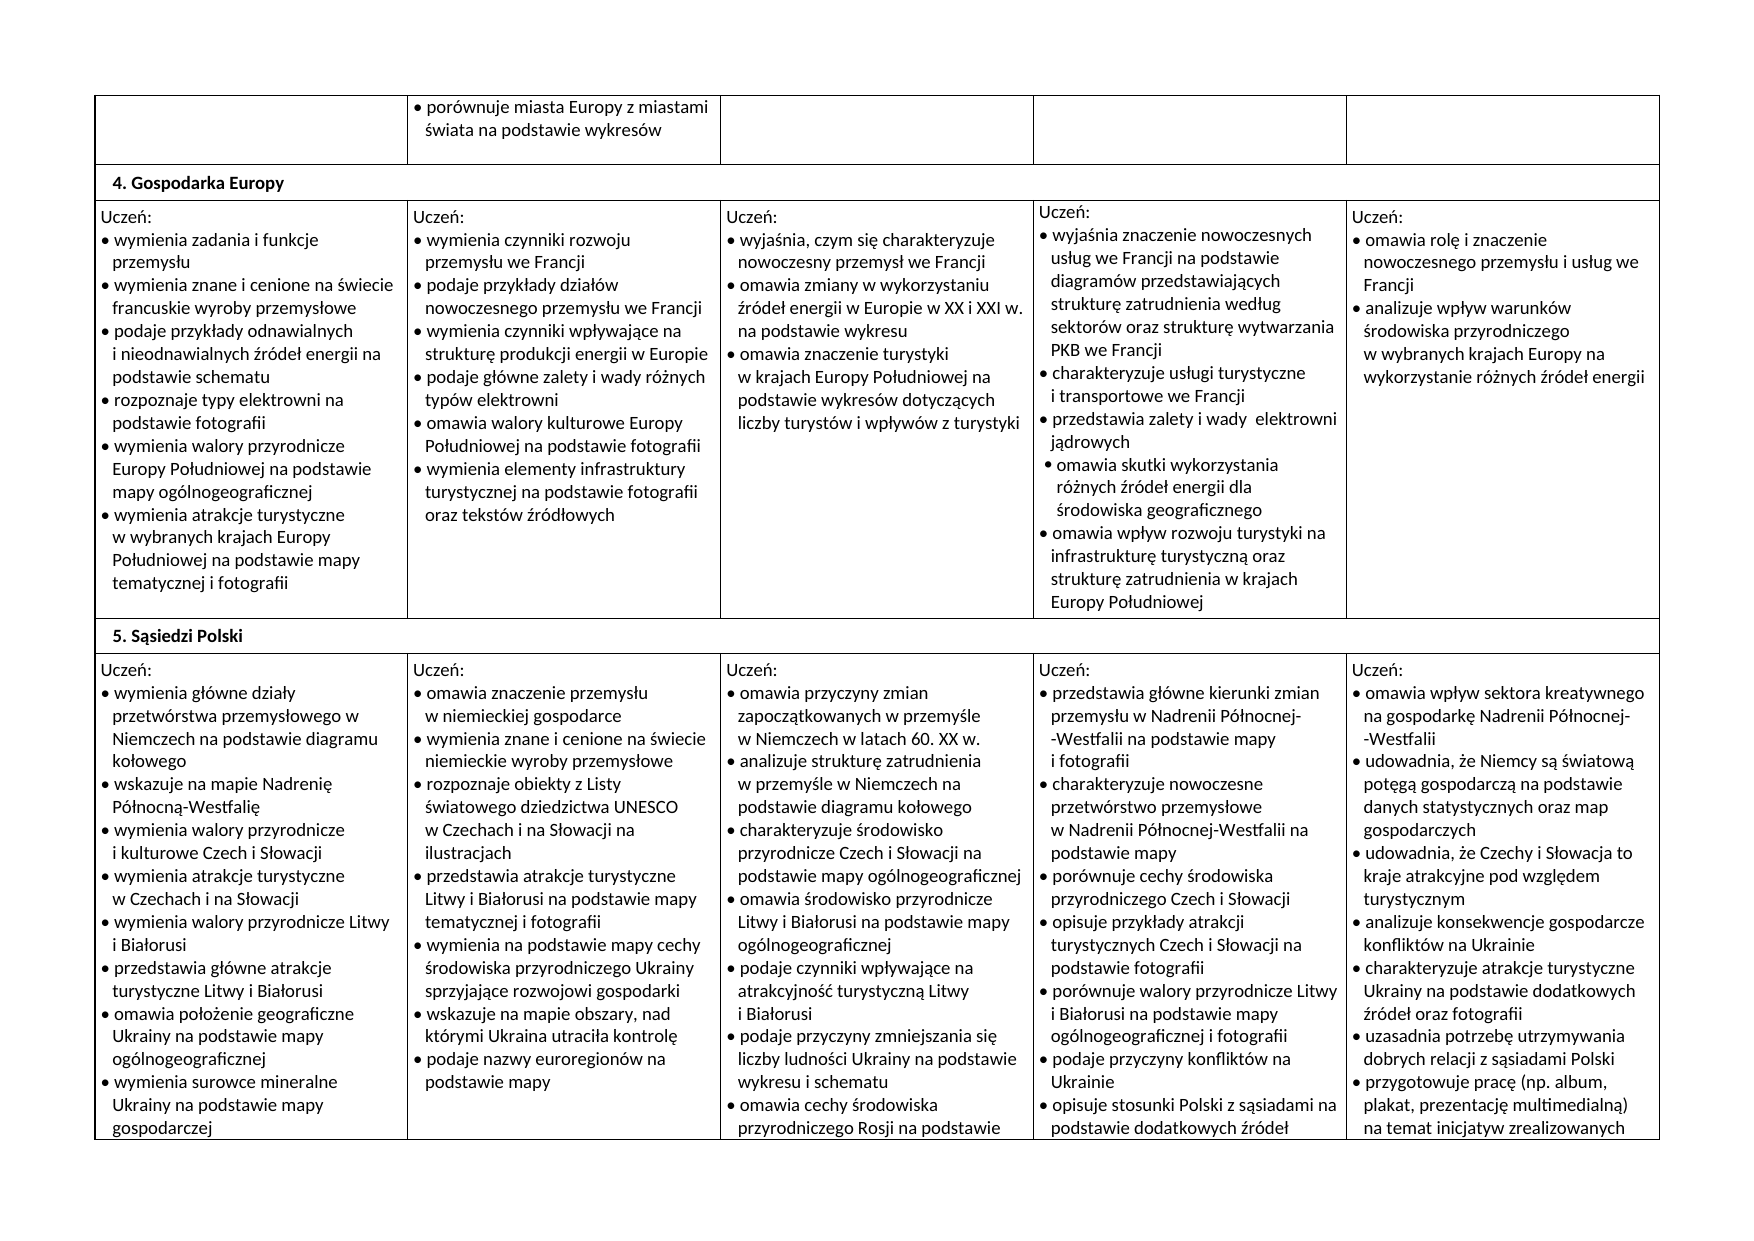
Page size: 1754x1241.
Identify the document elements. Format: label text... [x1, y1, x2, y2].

table_cell Uczeń: • wyjaśnia znaczenie nowoczesnych usług we Francji na podstawie diagramów przedstawiających strukturę zatrudnienia według sektorów oraz strukturę wytwarzania PKB we Francji • charakteryzuje usługi turystyczne i transportowe we Francji • przedstawia zalety i wady elektrowni jądrowych omawia skutki wykorzystania różnych źródeł energii dla środowiska geograficznego • omawia wpływ rozwoju turystyki na infrastrukturę turystyczną oraz strukturę zatrudnienia w krajach Europy Południowej [1034, 201, 1346, 617]
table_cell Uczeń: • omawia rolę i znaczenie nowoczesnego przemysłu i usług we Francji • analizuje wpływ warunków środowiska przyrodniczego w wybranych krajach Europy na wykorzystanie różnych źródeł energii [1347, 201, 1659, 617]
table_cell Uczeń: • wyjaśnia, czym się charakteryzuje nowoczesny przemysł we Francji • omawia zmiany w wykorzystaniu źródeł energii w Europie w XX i XXI w. na podstawie wykresu • omawia znaczenie turystyki w krajach Europy Południowej na podstawie wykresów dotyczących liczby turystów i wpływów z turystyki [721, 201, 1033, 617]
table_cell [1347, 96, 1659, 164]
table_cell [721, 96, 1033, 164]
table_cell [1034, 654, 1346, 1139]
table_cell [1034, 96, 1346, 164]
table_cell Uczeń: • wymienia czynniki rozwoju przemysłu we Francji • podaje przykłady działów nowoczesnego przemysłu we Francji • wymienia czynniki wpływające na strukturę produkcji energii w Europie • podaje główne zalety i wady różnych typów elektrowni • omawia walory kulturowe Europy Południowej na podstawie fotografii • wymienia elementy infrastruktury turystycznej na podstawie fotografii oraz tekstów źródłowych [408, 201, 720, 617]
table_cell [408, 96, 720, 164]
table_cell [96, 96, 407, 164]
table_cell 5. Sąsiedzi Polski [96, 619, 1659, 653]
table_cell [721, 654, 1033, 1139]
table_cell 4. Gospodarka Europy [96, 165, 1659, 200]
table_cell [1347, 654, 1659, 1139]
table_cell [408, 654, 720, 1139]
table_cell Uczeń: • wymienia zadania i funkcje przemysłu • wymienia znane i cenione na świecie francuskie wyroby przemysłowe • podaje przykłady odnawialnych i nieodnawialnych źródeł energii na podstawie schematu • rozpoznaje typy elektrowni na podstawie fotografii • wymienia walory przyrodnicze Europy Południowej na podstawie mapy ogólnogeograficznej • wymienia atrakcje turystyczne w wybranych krajach Europy Południowej na podstawie mapy tematycznej i fotografii [96, 201, 407, 617]
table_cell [96, 654, 407, 1139]
